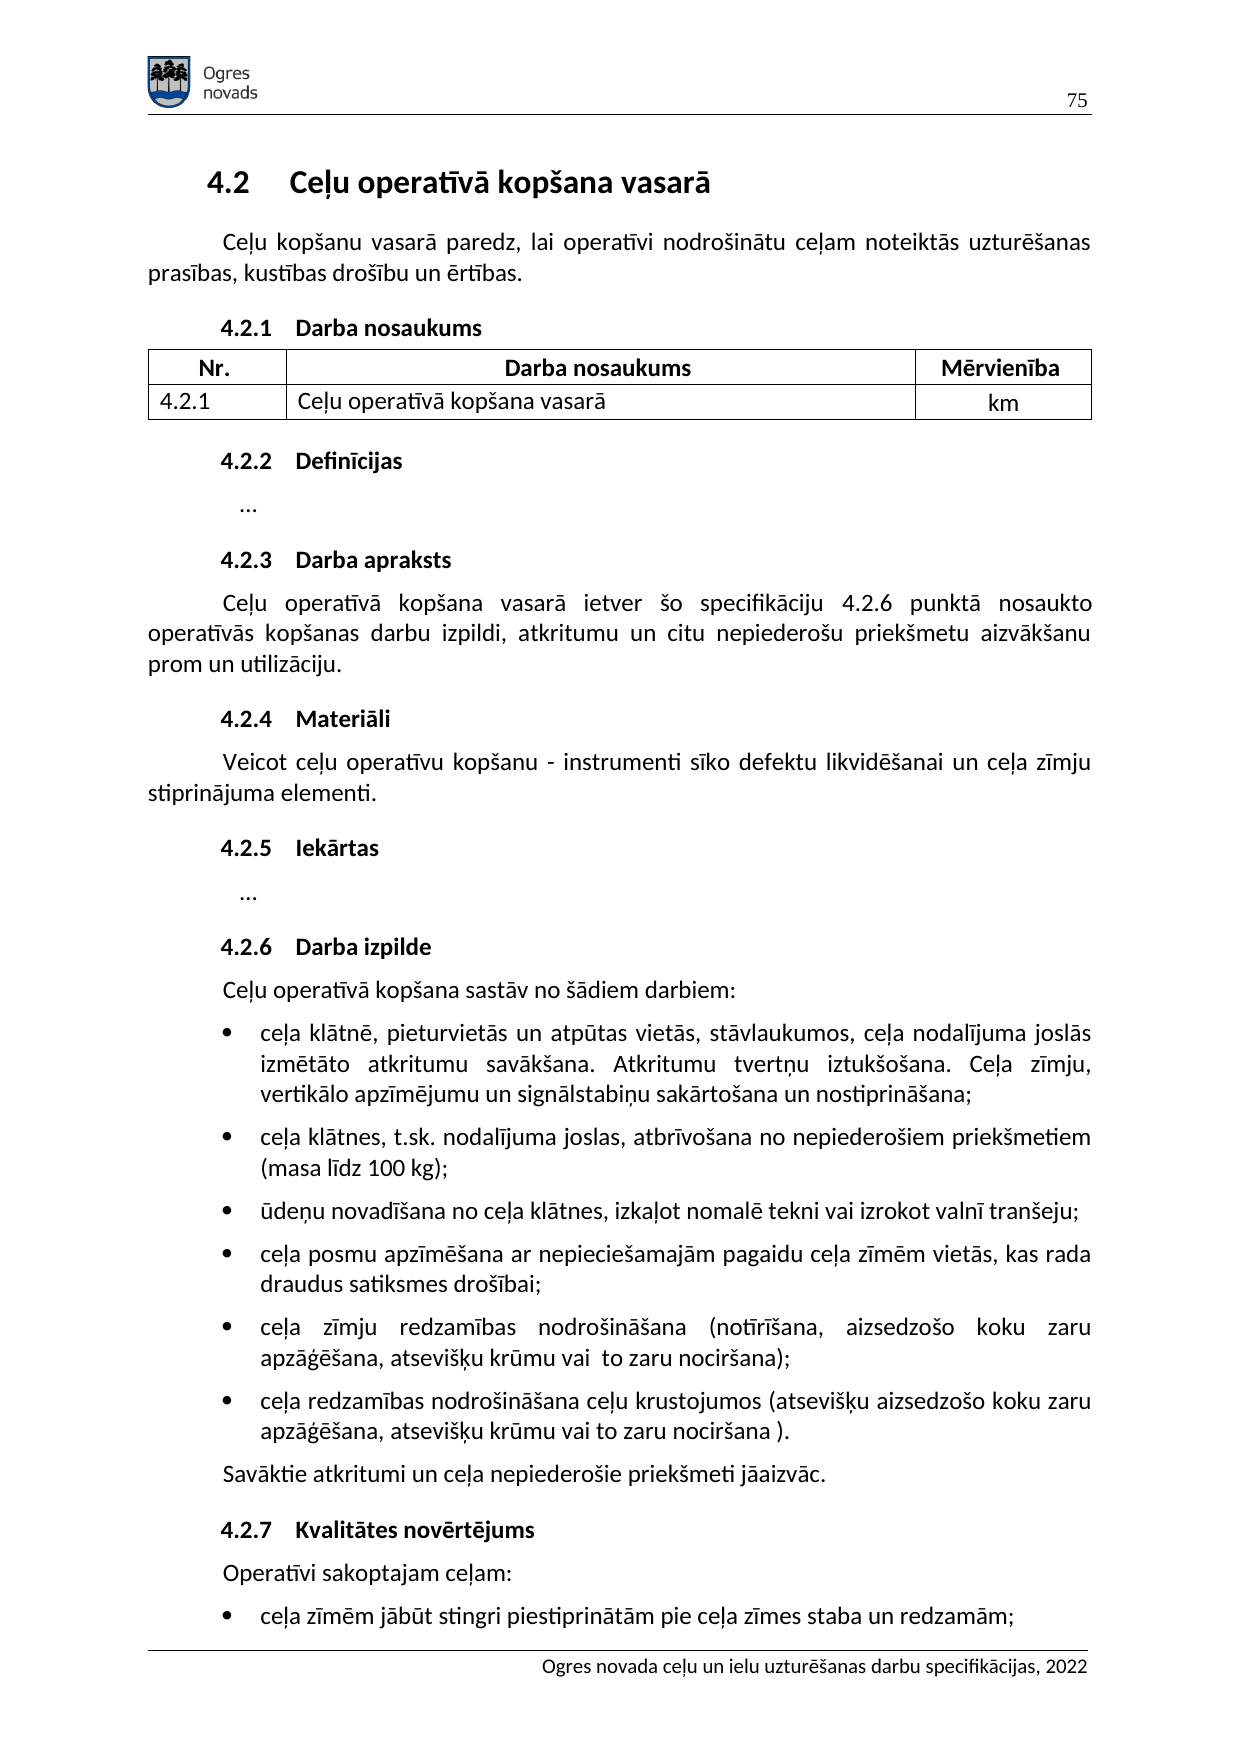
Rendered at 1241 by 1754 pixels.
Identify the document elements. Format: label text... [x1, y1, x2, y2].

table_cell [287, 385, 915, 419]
list ceļa zīmēm jābūt stingri piestiprinātām pie ceļa zīmes staba un redzamām; [223, 1600, 1092, 1631]
list ceļa posmu apzīmēšana ar nepieciešamajām pagaidu ceļa zīmēm vietās, kas rada draudus satiksmes drošībai; [223, 1238, 1092, 1299]
text … [148, 876, 1092, 906]
list ceļa zīmju redzamības nodrošināšana (notīrīšana, aizsedzošo koku zaru apzāģēšana, atsevišķu krūmu vai to zaru nociršana); [223, 1311, 1092, 1372]
text Ceļu kopšanu vasarā paredz, lai operatīvi nodrošinātu ceļam noteiktās uzturēšanas prasības, kustības drošību un ērtības. [148, 226, 1092, 287]
list ūdeņu novadīšana no ceļa klātnes, izkaļot nomalē tekni vai izrokot valnī tranšeju; [223, 1195, 1092, 1225]
picture [147, 56, 340, 108]
subtitle Darba izpilde [220, 931, 1092, 962]
subtitle Darba nosaukums [220, 312, 1092, 343]
subtitle Kvalitātes novērtējums [220, 1514, 1092, 1544]
text Ceļu operatīvā kopšana sastāv no šādiem darbiem: [148, 974, 1092, 1005]
text … [148, 488, 1092, 519]
list ceļa redzamības nodrošināšana ceļu krustojumos (atsevišķu aizsedzošo koku zaru apzāģēšana, atsevišķu krūmu vai to zaru nociršana ). [223, 1385, 1092, 1446]
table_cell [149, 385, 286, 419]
subtitle Materiāli [220, 703, 1092, 734]
subtitle Iekārtas [220, 833, 1092, 863]
list ceļa klātnē, pieturvietās un atpūtas vietās, stāvlaukumos, ceļa nodalījuma joslās izmētāto atkritumu savākšana. Atkritumu tvertņu iztukšošana. Ceļa zīmju, vertikālo apzīmējumu un signālstabiņu sakārtošana un nostiprināšana; [223, 1017, 1092, 1109]
text Veicot ceļu operatīvu kopšanu - instrumenti sīko defektu likvidēšanai un ceļa zīmju stiprinājuma elementi. [148, 747, 1092, 808]
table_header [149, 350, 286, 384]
text Savāktie atkritumi un ceļa nepiederošie priekšmeti jāaizvāc. [148, 1458, 1092, 1489]
text Operatīvi sakoptajam ceļam: [148, 1557, 1092, 1587]
subtitle Ceļu operatīvā kopšana vasarā [207, 161, 1092, 201]
subtitle Darba apraksts [220, 544, 1092, 574]
text Ceļu operatīvā kopšana vasarā ietver šo specifikāciju 4.2.6 punktā nosaukto operatīvās kopšanas darbu izpildi, atkritumu un citu nepiederošu priekšmetu aizvākšanu prom un utilizāciju. [148, 587, 1092, 678]
list ceļa klātnes, t.sk. nodalījuma joslas, atbrīvošana no nepiederošiem priekšmetiem (masa līdz 100 kg); [223, 1121, 1092, 1182]
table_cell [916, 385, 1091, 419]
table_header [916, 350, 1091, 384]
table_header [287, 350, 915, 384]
subtitle Definīcijas [220, 445, 1092, 476]
